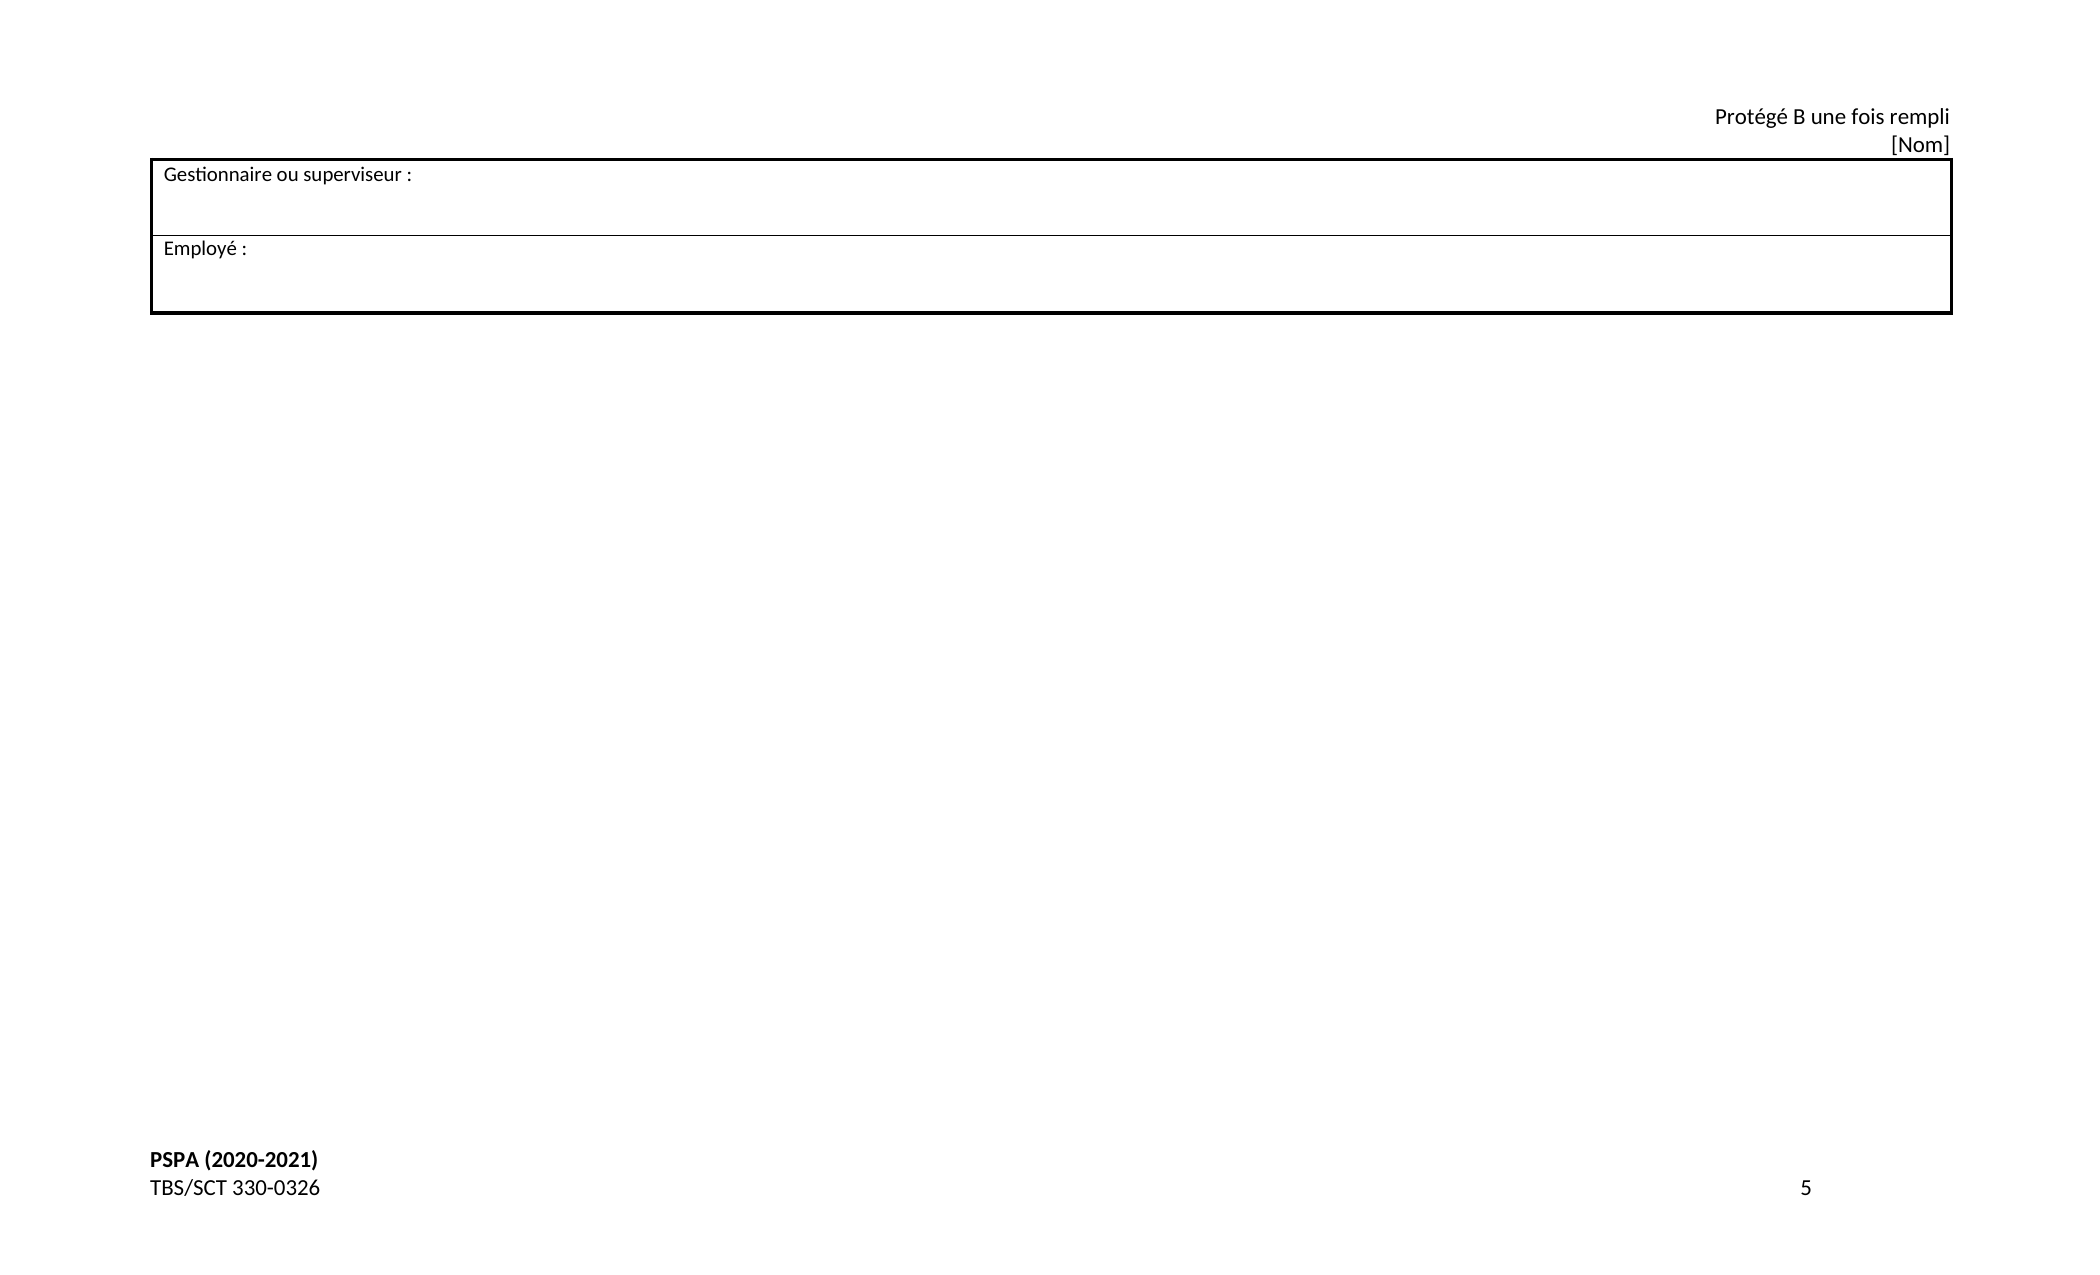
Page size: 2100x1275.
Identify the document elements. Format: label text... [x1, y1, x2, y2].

table_cell Employé : [153, 236, 1950, 311]
table_cell Gestionnaire ou superviseur : [153, 161, 1950, 234]
